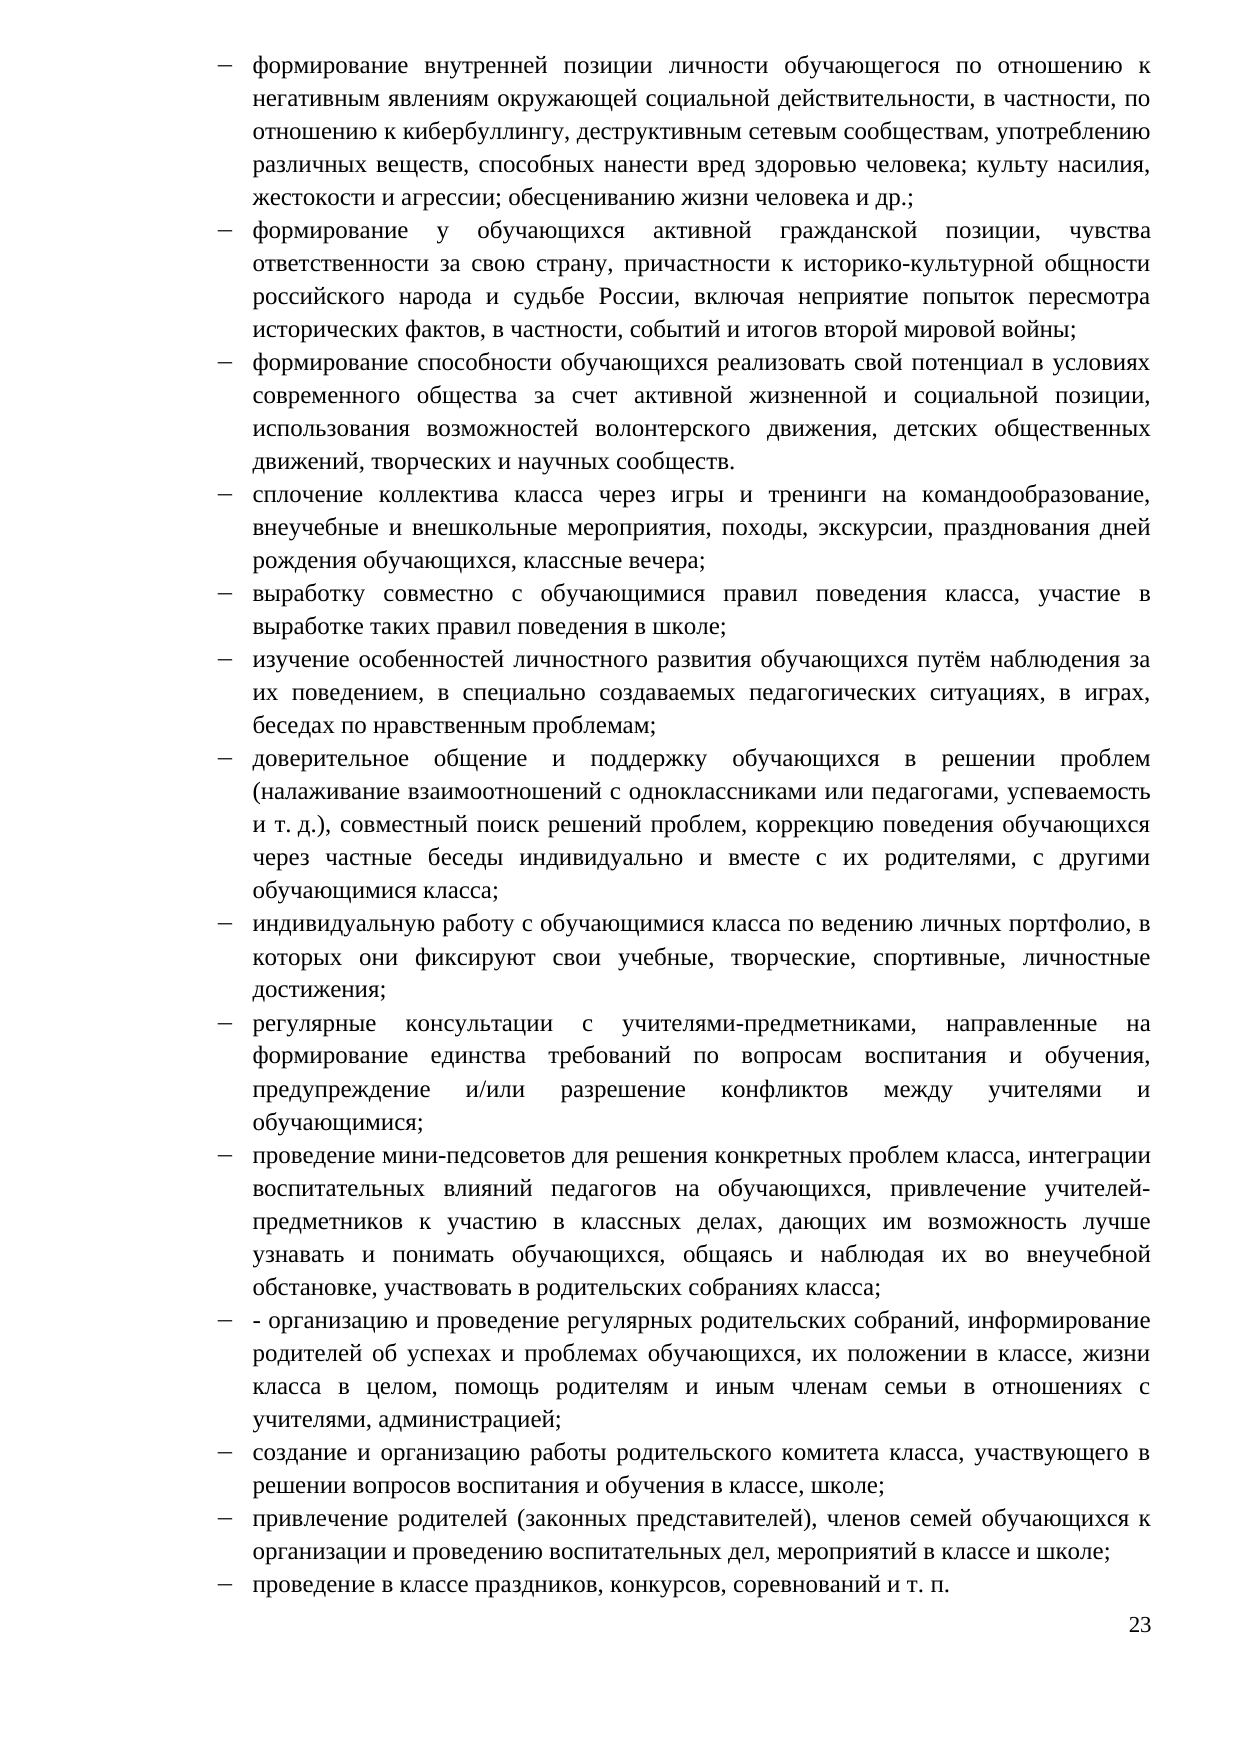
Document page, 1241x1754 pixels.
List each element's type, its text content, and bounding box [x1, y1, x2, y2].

list привлечение родителей (законных представителей), членов семей обучающихся к организации и проведению воспитательных дел, мероприятий в классе и школе; [215, 1503, 1151, 1565]
list доверительное общение и поддержку обучающихся в решении проблем (налаживание взаимоотношений с одноклассниками или педагогами, успеваемость и т. д.), совместный поиск решений проблем, коррекцию поведения обучающихся через частные беседы индивидуально и вместе с их родителями, с другими обучающимися класса; [215, 743, 1151, 904]
list формирование внутренней позиции личности обучающегося по отношению к негативным явлениям окружающей социальной действительности, в частности, по отношению к кибербуллингу, деструктивным сетевым сообществам, употреблению различных веществ, способных нанести вред здоровью человека; культу насилия, жестокости и агрессии; обесцениванию жизни человека и др.; [215, 50, 1151, 211]
list регулярные консультации с учителями-предметниками, направленные на формирование единства требований по вопросам воспитания и обучения, предупреждение и/или разрешение конфликтов между учителями и обучающимися; [215, 1008, 1151, 1135]
list создание и организацию работы родительского комитета класса, участвующего в решении вопросов воспитания и обучения в классе, школе; [215, 1437, 1151, 1499]
list - организацию и проведение регулярных родительских собраний, информирование родителей об успехах и проблемах обучающихся, их положении в классе, жизни класса в целом, помощь родителям и иным членам семьи в отношениях с учителями, администрацией; [215, 1305, 1151, 1433]
list проведение мини-педсоветов для решения конкретных проблем класса, интеграции воспитательных влияний педагогов на обучающихся, привлечение учителей-предметников к участию в классных делах, дающих им возможность лучше узнавать и понимать обучающихся, общаясь и наблюдая их во внеучебной обстановке, участвовать в родительских собраниях класса; [215, 1140, 1151, 1301]
list формирование способности обучающихся реализовать свой потенциал в условиях современного общества за счет активной жизненной и социальной позиции, использования возможностей волонтерского движения, детских общественных движений, творческих и научных сообществ. [215, 347, 1151, 475]
list проведение в классе праздников, конкурсов, соревнований и т. п. [215, 1569, 1151, 1598]
list изучение особенностей личностного развития обучающихся путём наблюдения за их поведением, в специально создаваемых педагогических ситуациях, в играх, беседах по нравственным проблемам; [215, 644, 1151, 739]
list выработку совместно с обучающимися правил поведения класса, участие в выработке таких правил поведения в школе; [215, 578, 1151, 640]
list формирование у обучающихся активной гражданской позиции, чувства ответственности за свою страну, причастности к историко-культурной общности российского народа и судьбе России, включая неприятие попыток пересмотра исторических фактов, в частности, событий и итогов второй мировой войны; [215, 215, 1151, 343]
list индивидуальную работу с обучающимися класса по ведению личных портфолио, в которых они фиксируют свои учебные, творческие, спортивные, личностные достижения; [215, 908, 1151, 1003]
list сплочение коллектива класса через игры и тренинги на командообразование, внеучебные и внешкольные мероприятия, походы, экскурсии, празднования дней рождения обучающихся, классные вечера; [215, 479, 1151, 574]
